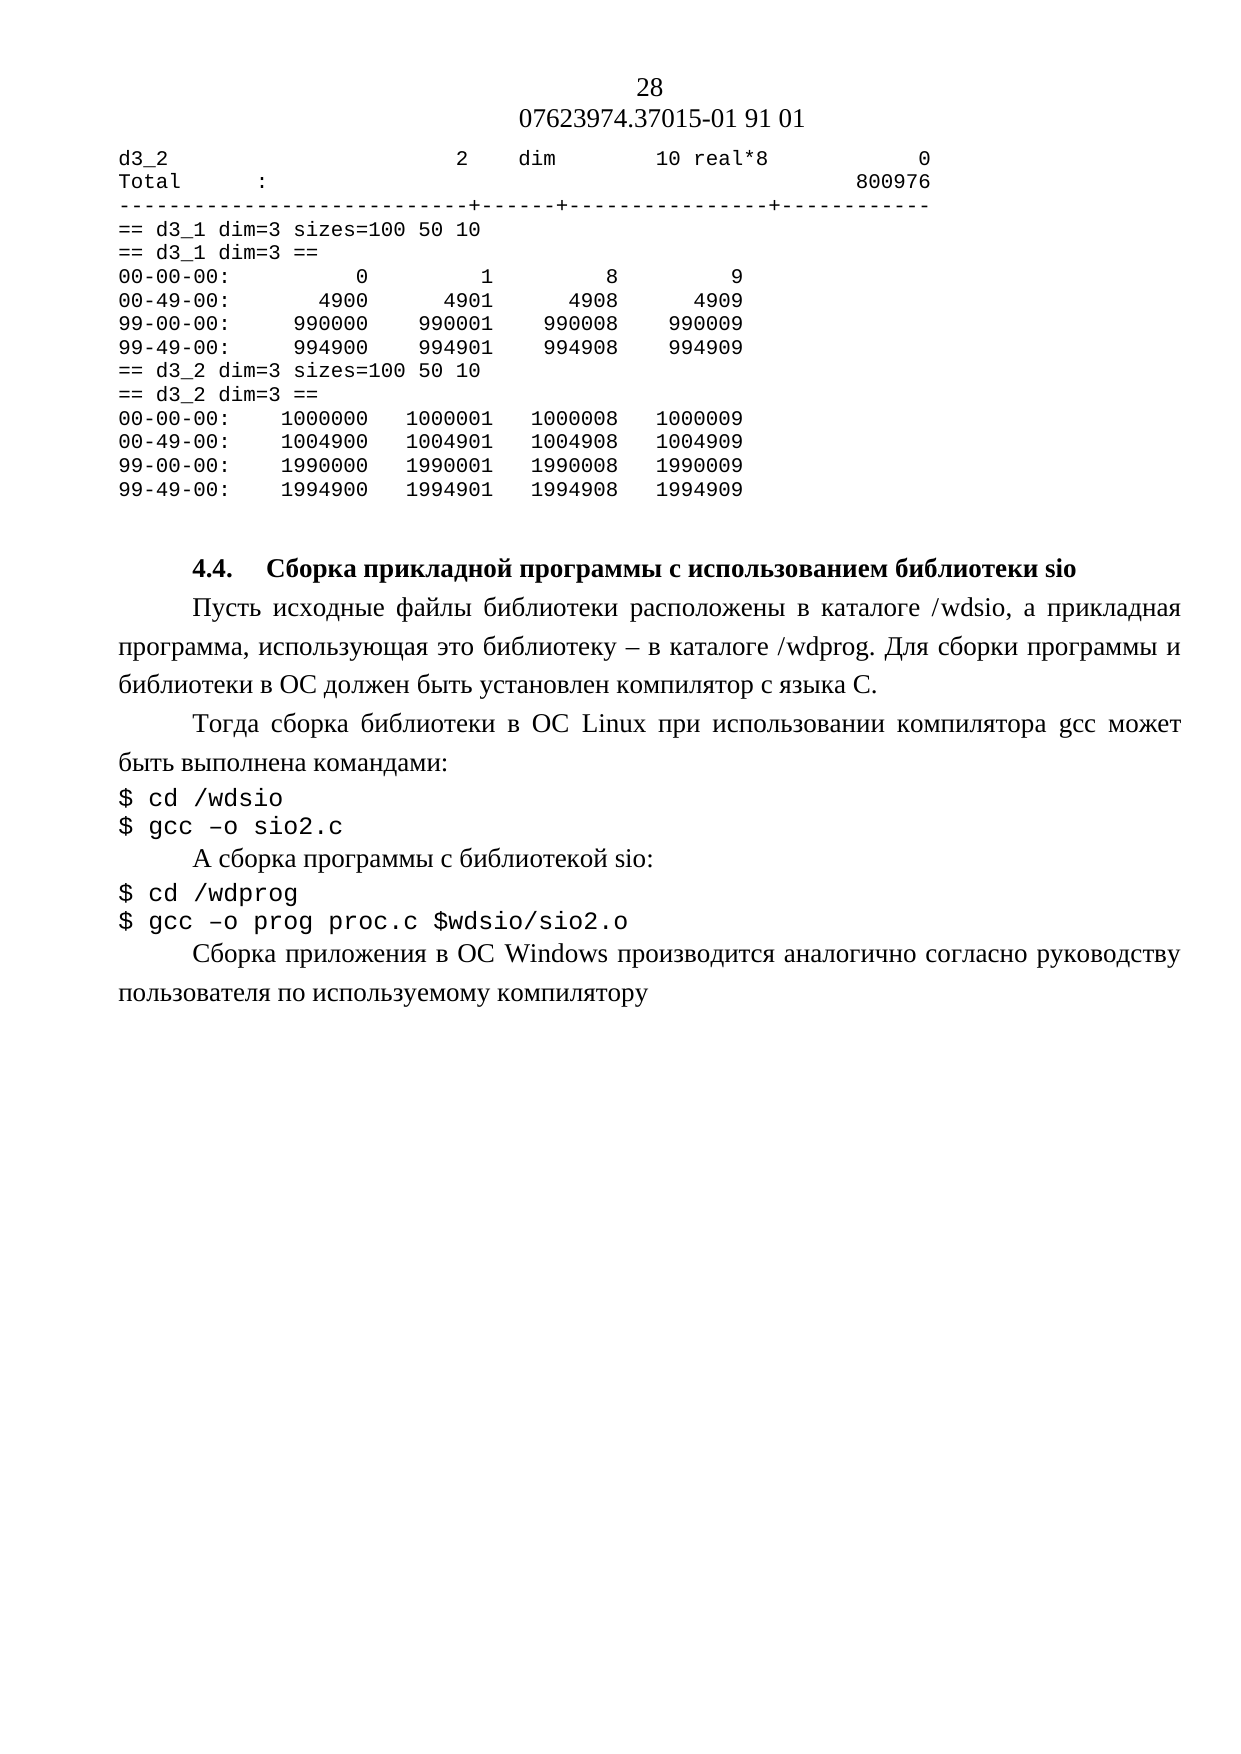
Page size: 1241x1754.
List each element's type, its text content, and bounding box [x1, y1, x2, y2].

text 99-00-00: 1990000 1990001 1990008 1990009 [118, 455, 1181, 479]
text $ gcc –o sio2.c [118, 813, 1181, 842]
text $ cd /wdprog [118, 881, 1181, 909]
text А сборка программы с библиотекой sio: [118, 842, 1181, 873]
text $ gcc –o prog proc.c $wdsio/sio2.o [118, 909, 1181, 937]
list Сборка прикладной программы с использованием библиотеки sio [118, 552, 1181, 583]
text 00-00-00: 1000000 1000001 1000008 1000009 [118, 408, 1181, 431]
text Total : 800976 [118, 171, 1181, 195]
text Пусть исходные файлы библиотеки расположены в каталоге /wdsio, а прикладная программа, использующая это библиотеку – в каталоге /wdprog. Для сборки программы и библиотеки в ОС должен быть установлен компилятор с языка С. [118, 591, 1181, 700]
text d3_2 2 dim 10 real*8 0 [118, 148, 1181, 171]
text 00-49-00: 4900 4901 4908 4909 [118, 289, 1181, 313]
text $ cd /wdsio [118, 785, 1181, 813]
text 99-49-00: 994900 994901 994908 994909 [118, 337, 1181, 361]
text 99-49-00: 1994900 1994901 1994908 1994909 [118, 479, 1181, 502]
text Сборка приложения в ОС Windows производится аналогично согласно руководству пользователя по используемому компилятору [118, 937, 1181, 1007]
text ----------------------------+------+----------------+------------ [118, 195, 1181, 219]
text == d3_2 dim=3 == [118, 384, 1181, 408]
text == d3_1 dim=3 == [118, 242, 1181, 266]
text 00-00-00: 0 1 8 9 [118, 266, 1181, 289]
text == d3_1 dim=3 sizes=100 50 10 [118, 219, 1181, 242]
text Тогда сборка библиотеки в ОС Linux при использовании компилятора gcc может быть выполнена командами: [118, 707, 1181, 777]
text 99-00-00: 990000 990001 990008 990009 [118, 313, 1181, 337]
text 00-49-00: 1004900 1004901 1004908 1004909 [118, 431, 1181, 455]
text == d3_2 dim=3 sizes=100 50 10 [118, 361, 1181, 384]
